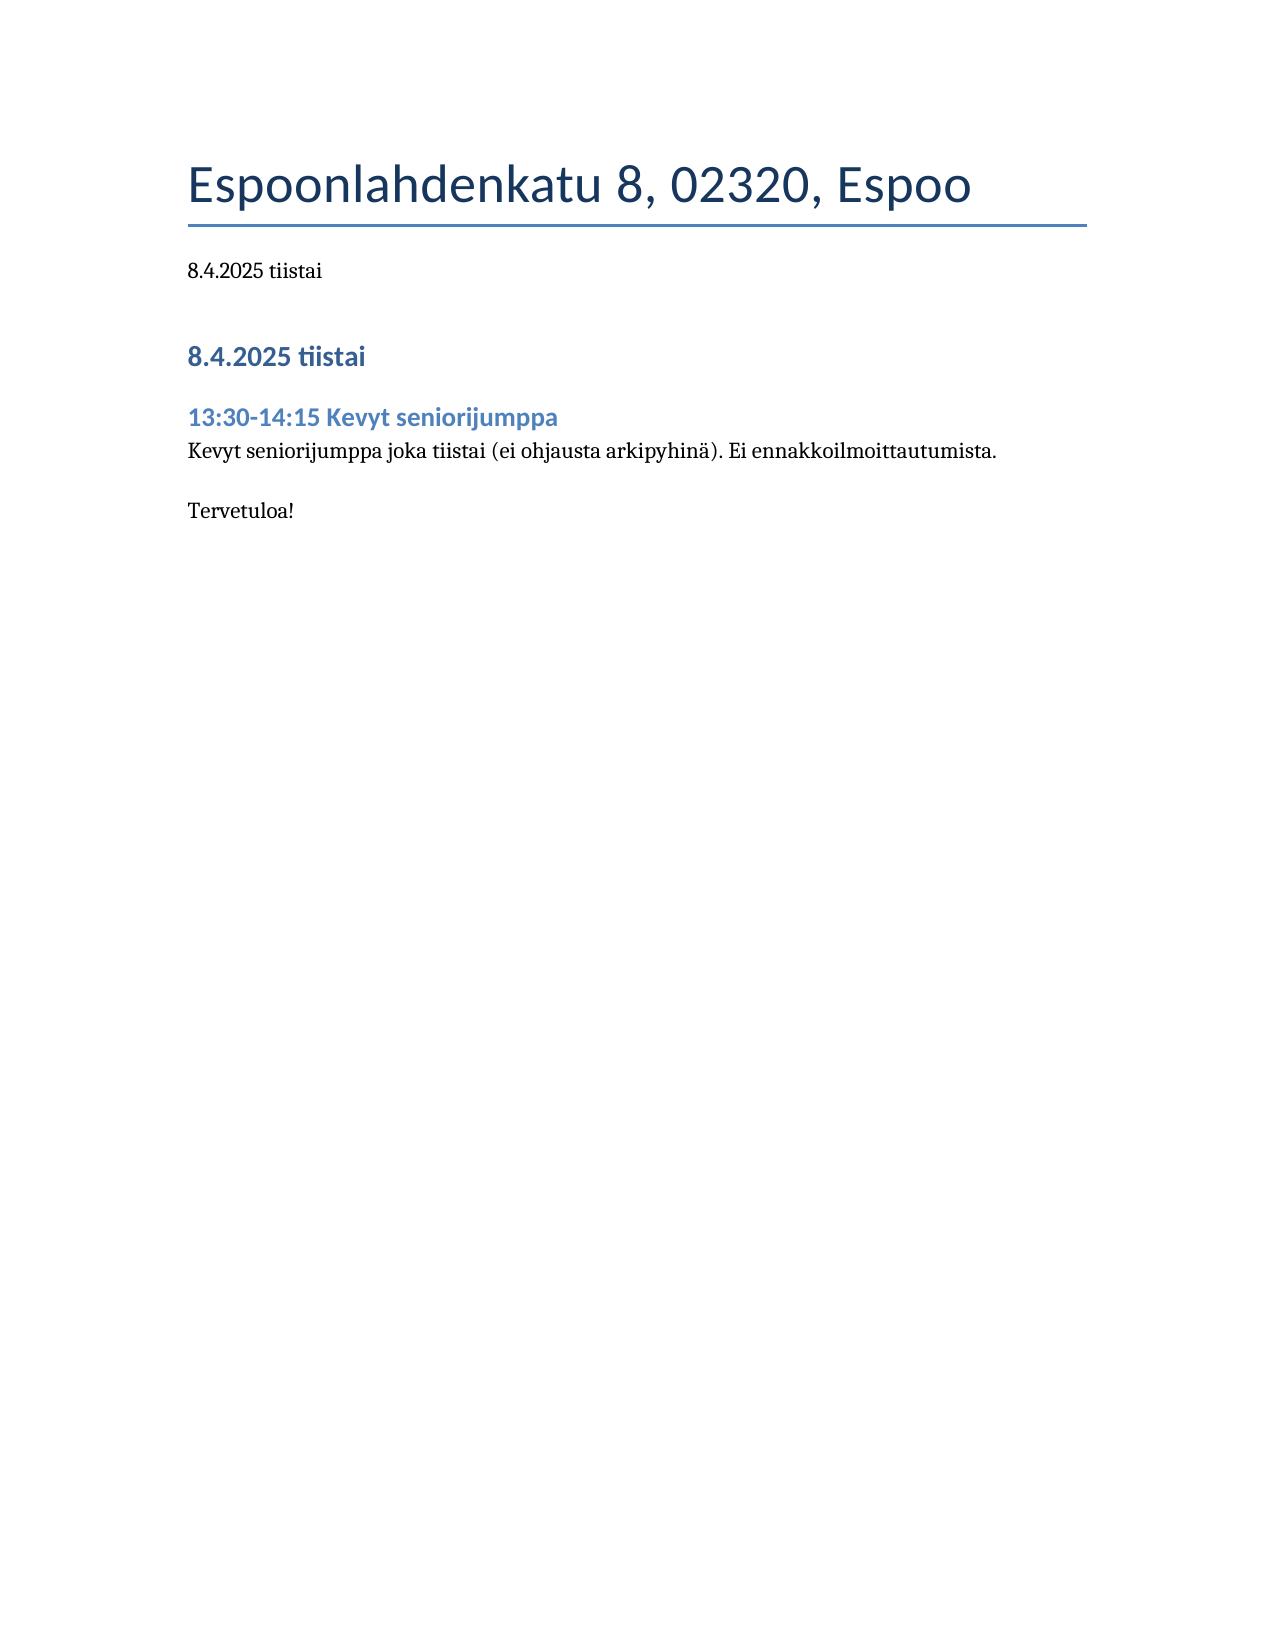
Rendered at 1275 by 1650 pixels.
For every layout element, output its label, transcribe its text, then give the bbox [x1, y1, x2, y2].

subtitle 13:30-14:15 Kevyt seniorijumppa [187, 400, 1087, 433]
subtitle 8.4.2025 tiistai [187, 338, 1087, 374]
text Kevyt seniorijumppa joka tiistai (ei ohjausta arkipyhinä). Ei ennakkoilmoittautumista. Tervetuloa! [187, 438, 1087, 524]
title Espoonlahdenkatu 8, 02320, Espoo [187, 150, 1087, 227]
text 8.4.2025 tiistai [187, 258, 1087, 284]
